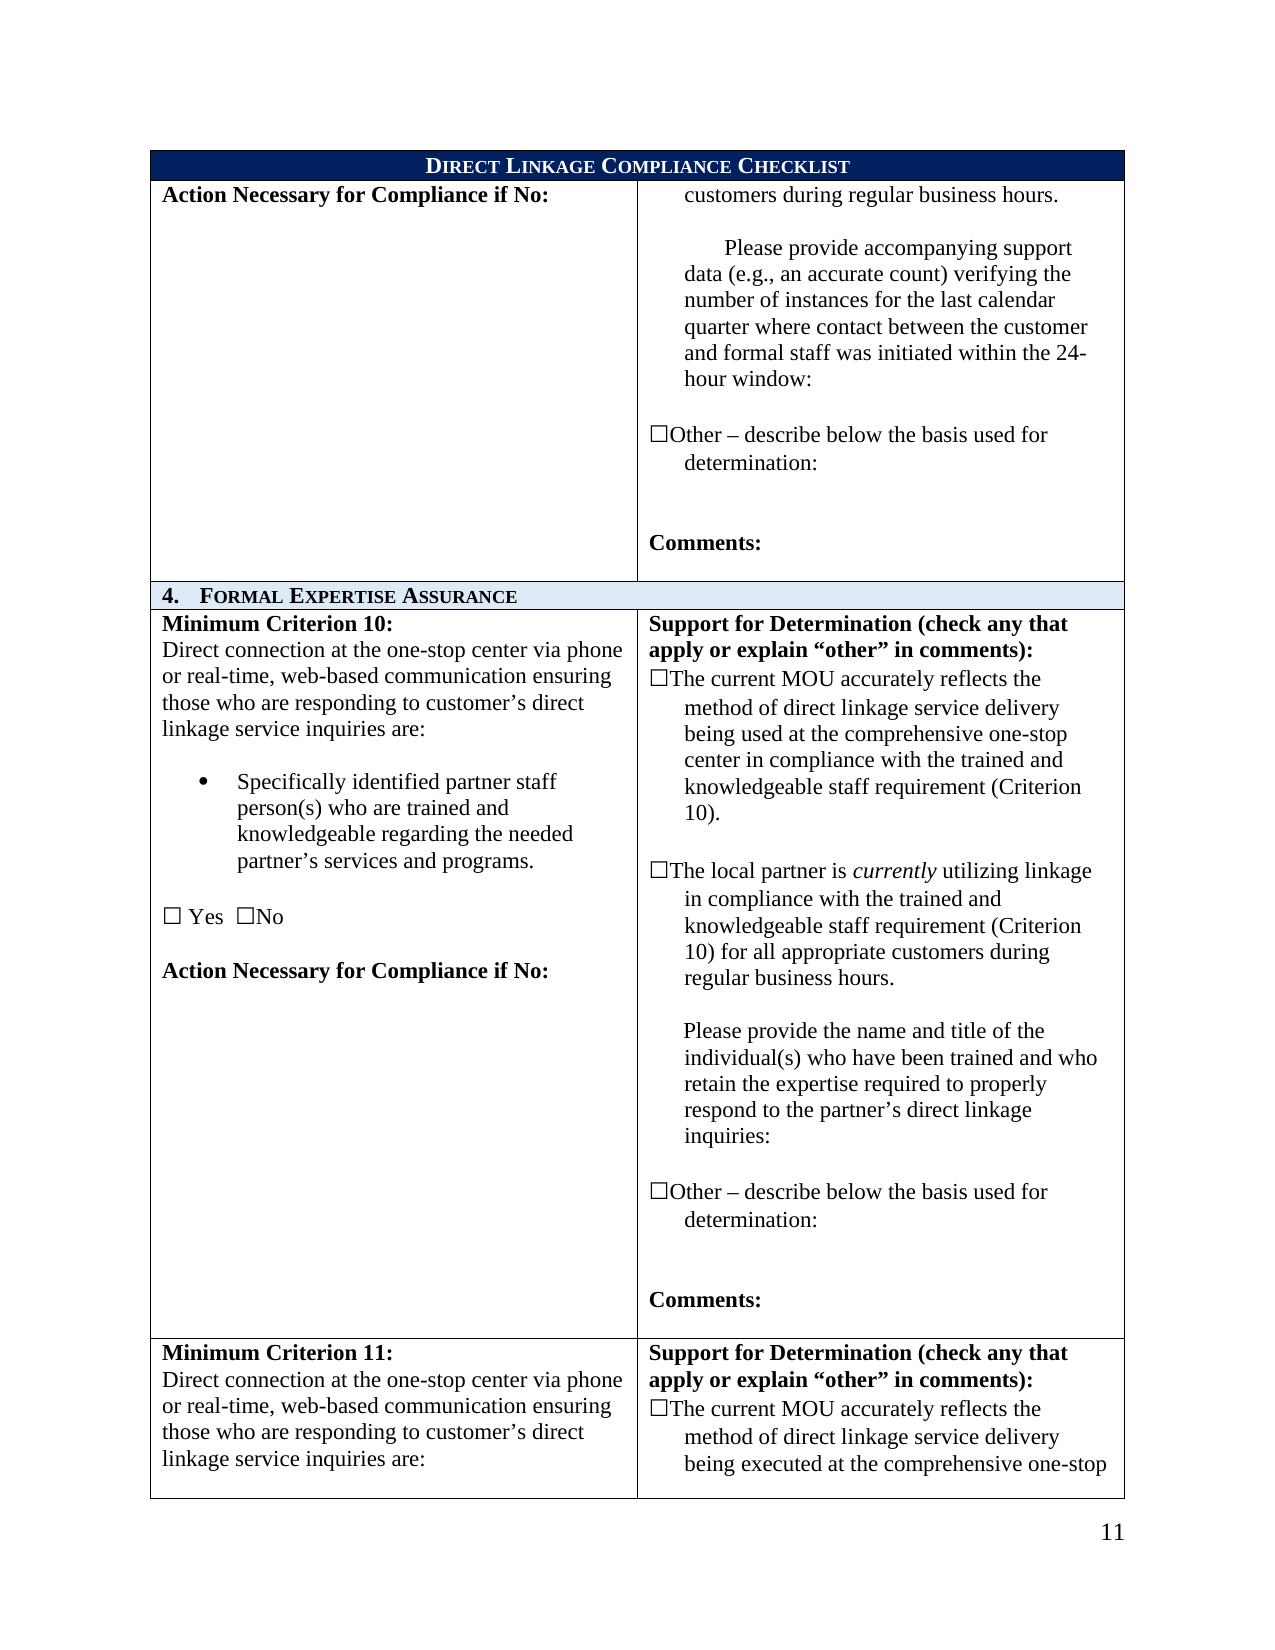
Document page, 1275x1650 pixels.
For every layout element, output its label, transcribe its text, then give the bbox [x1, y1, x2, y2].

table_header Direct Linkage Compliance Checklist [151, 151, 1124, 180]
table_cell Minimum Criterion 10: Direct connection at the one-stop center via phone or real-time, web-based communication ensuring those who are responding to customer’s direct linkage service inquiries are: Specifically identified partner staff person(s) who are trained and knowledgeable regarding the needed partner’s services and programs. Yes No Action Necessary for Compliance if No: [151, 610, 637, 1338]
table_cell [151, 1339, 637, 1497]
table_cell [638, 1339, 1124, 1497]
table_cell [638, 181, 1124, 581]
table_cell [151, 181, 637, 581]
table_cell Formal Expertise Assurance [151, 582, 1124, 609]
table_cell Support for Determination (check any that apply or explain “other” in comments): The current MOU accurately reflects the method of direct linkage service delivery being used at the comprehensive one-stop center in compliance with the trained and knowledgeable staff requirement (Criterion 10). The local partner is currently utilizing linkage in compliance with the trained and knowledgeable staff requirement (Criterion 10) for all appropriate customers during regular business hours. Please provide the name and title of the individual(s) who have been trained and who retain the expertise required to properly respond to the partner’s direct linkage inquiries: Other – describe below the basis used for determination: Comments: [638, 610, 1124, 1338]
